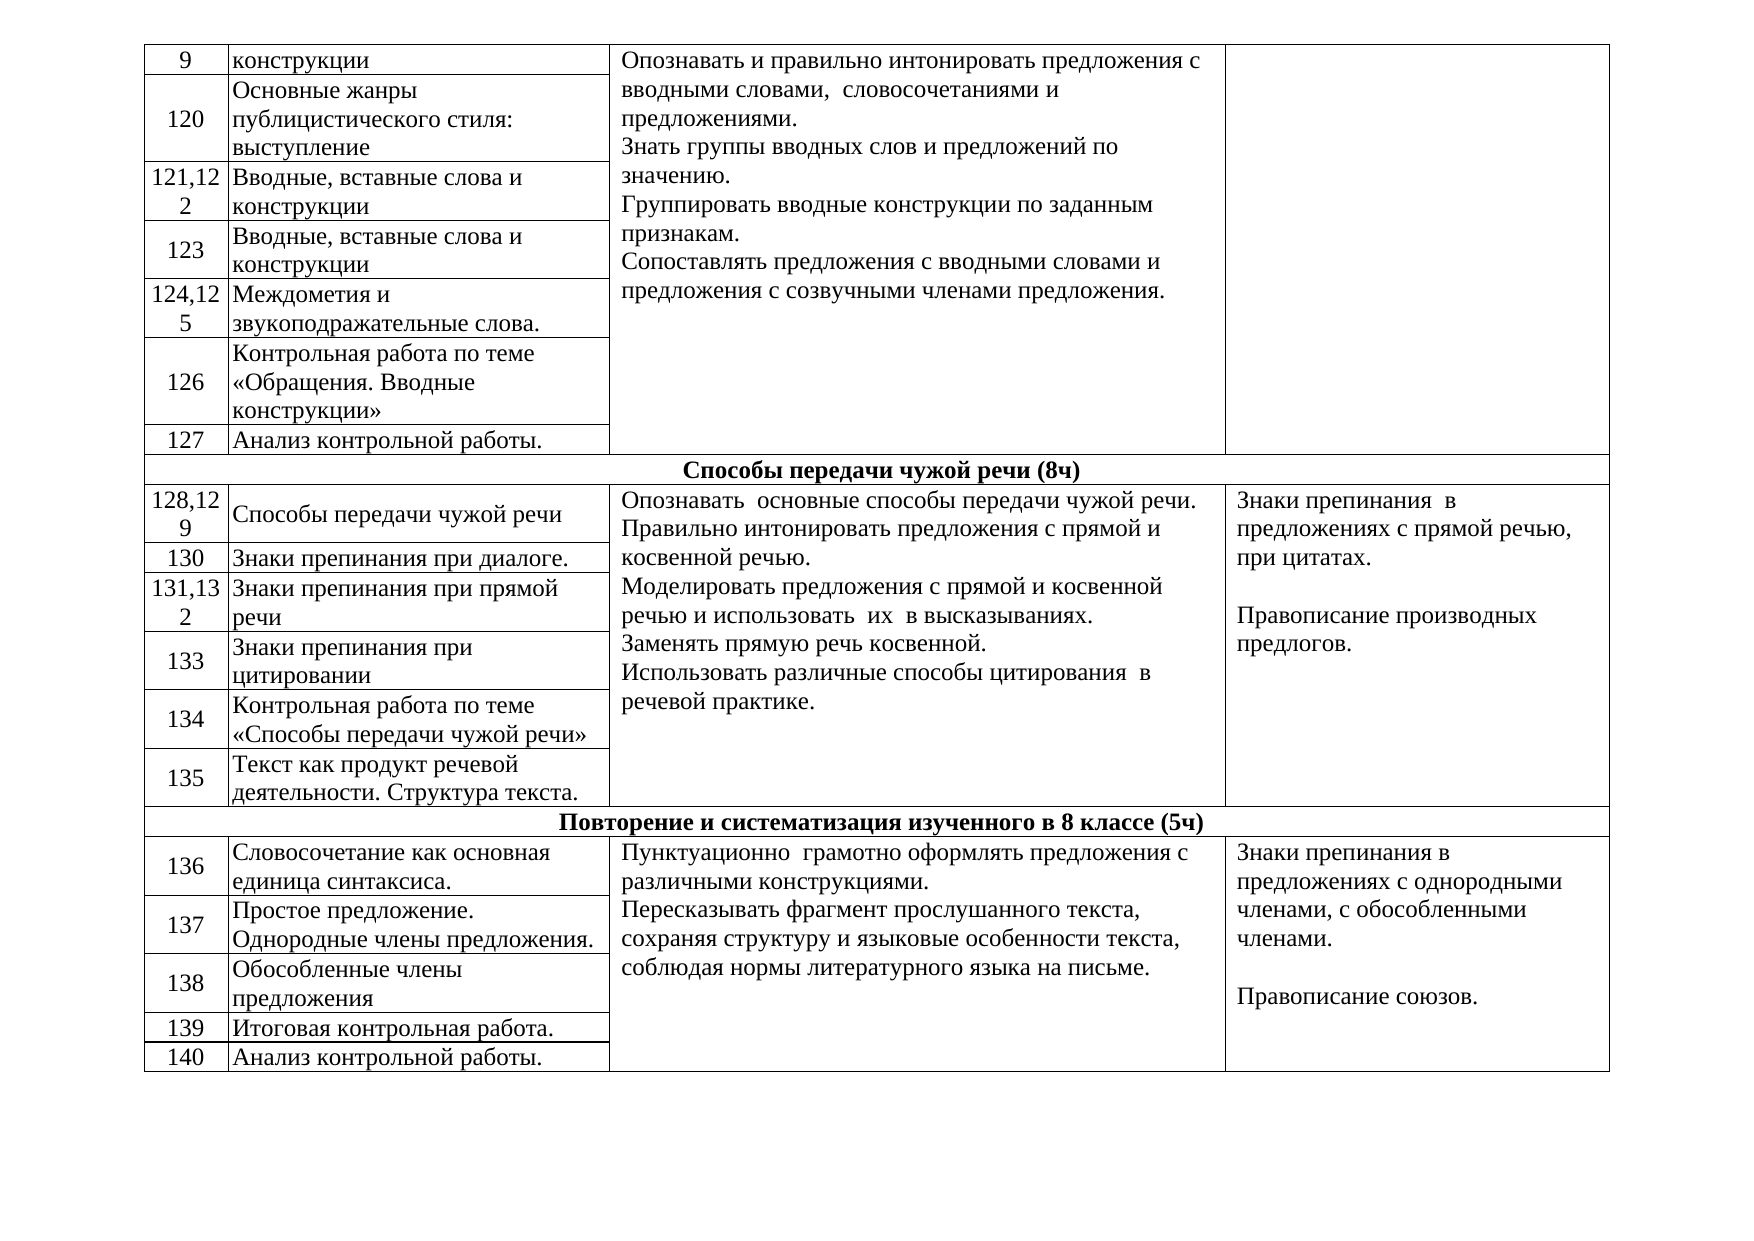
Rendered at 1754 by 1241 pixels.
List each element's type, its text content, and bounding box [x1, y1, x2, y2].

table_cell 124,125 [145, 279, 228, 337]
table_cell 131,132 [145, 573, 228, 631]
table_cell 133 [145, 632, 228, 689]
table_cell 135 [145, 749, 228, 806]
table_cell Знаки препинания при цитировании [229, 632, 609, 689]
table_cell Вводные, вставные слова и конструкции [229, 162, 609, 220]
table_cell 128,129 [145, 485, 228, 542]
table_cell 126 [145, 338, 228, 424]
table_cell Контрольная работа по теме «Способы передачи чужой речи» [229, 690, 609, 748]
table_cell Анализ контрольной работы. [229, 425, 609, 454]
table_cell 140 [145, 1043, 228, 1071]
table_cell Анализ контрольной работы. [229, 1043, 609, 1071]
table_cell Словосочетание как основная единица синтаксиса. [229, 837, 609, 894]
table_cell 137 [145, 896, 228, 953]
table_cell Вводные, вставные слова и конструкции [229, 221, 609, 278]
table_cell Знаки препинания при прямой речи [229, 573, 609, 631]
table_cell Способы передачи чужой речи [229, 485, 609, 542]
table_cell Знаки препинания при диалоге. [229, 543, 609, 572]
table_cell Простое предложение. Однородные члены предложения. [229, 896, 609, 953]
table_cell Основные жанры публицистического стиля: выступление [229, 75, 609, 161]
table_cell 127 [145, 425, 228, 454]
table_cell Текст как продукт речевой деятельности. Структура текста. [229, 749, 609, 806]
table_cell 121,122 [145, 162, 228, 220]
table_cell Контрольная работа по теме «Обращения. Вводные конструкции» [229, 338, 609, 424]
table_cell Опознавать основные способы передачи чужой речи. Правильно интонировать предложения с прямой и косвенной речью. Моделировать предложения с прямой и косвенной речью и использовать их в высказываниях. Заменять прямую речь косвенной. Использовать различные способы цитирования в речевой практике. [610, 485, 1225, 806]
table_cell 118,119 [145, 45, 228, 74]
table_cell Повторение и систематизация изученного в 8 классе (5ч) [145, 807, 1609, 836]
table_cell 136 [145, 837, 228, 894]
table_cell 134 [145, 690, 228, 748]
table_cell Способы передачи чужой речи (8ч) [145, 455, 1609, 484]
table_cell Пунктуационно грамотно оформлять предложения с различными конструкциями. Пересказывать фрагмент прослушанного текста, сохраняя структуру и языковые особенности текста, соблюдая нормы литературного языка на письме. [610, 837, 1225, 1071]
table_cell 139 [145, 1013, 228, 1041]
table_cell 130 [145, 543, 228, 572]
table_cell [229, 45, 609, 74]
table_cell Междометия и звукоподражательные слова. [229, 279, 609, 337]
table_cell Знаки препинания в предложениях с прямой речью, при цитатах. Правописание производных предлогов. [1226, 485, 1609, 806]
table_cell Итоговая контрольная работа. [229, 1013, 609, 1041]
table_cell 138 [145, 954, 228, 1012]
table_cell 120 [145, 75, 228, 161]
table_cell Знаки препинания в предложениях с однородными членами, с обособленными членами. Правописание союзов. [1226, 837, 1609, 1071]
table_cell Обособленные члены предложения [229, 954, 609, 1012]
table_cell 123 [145, 221, 228, 278]
